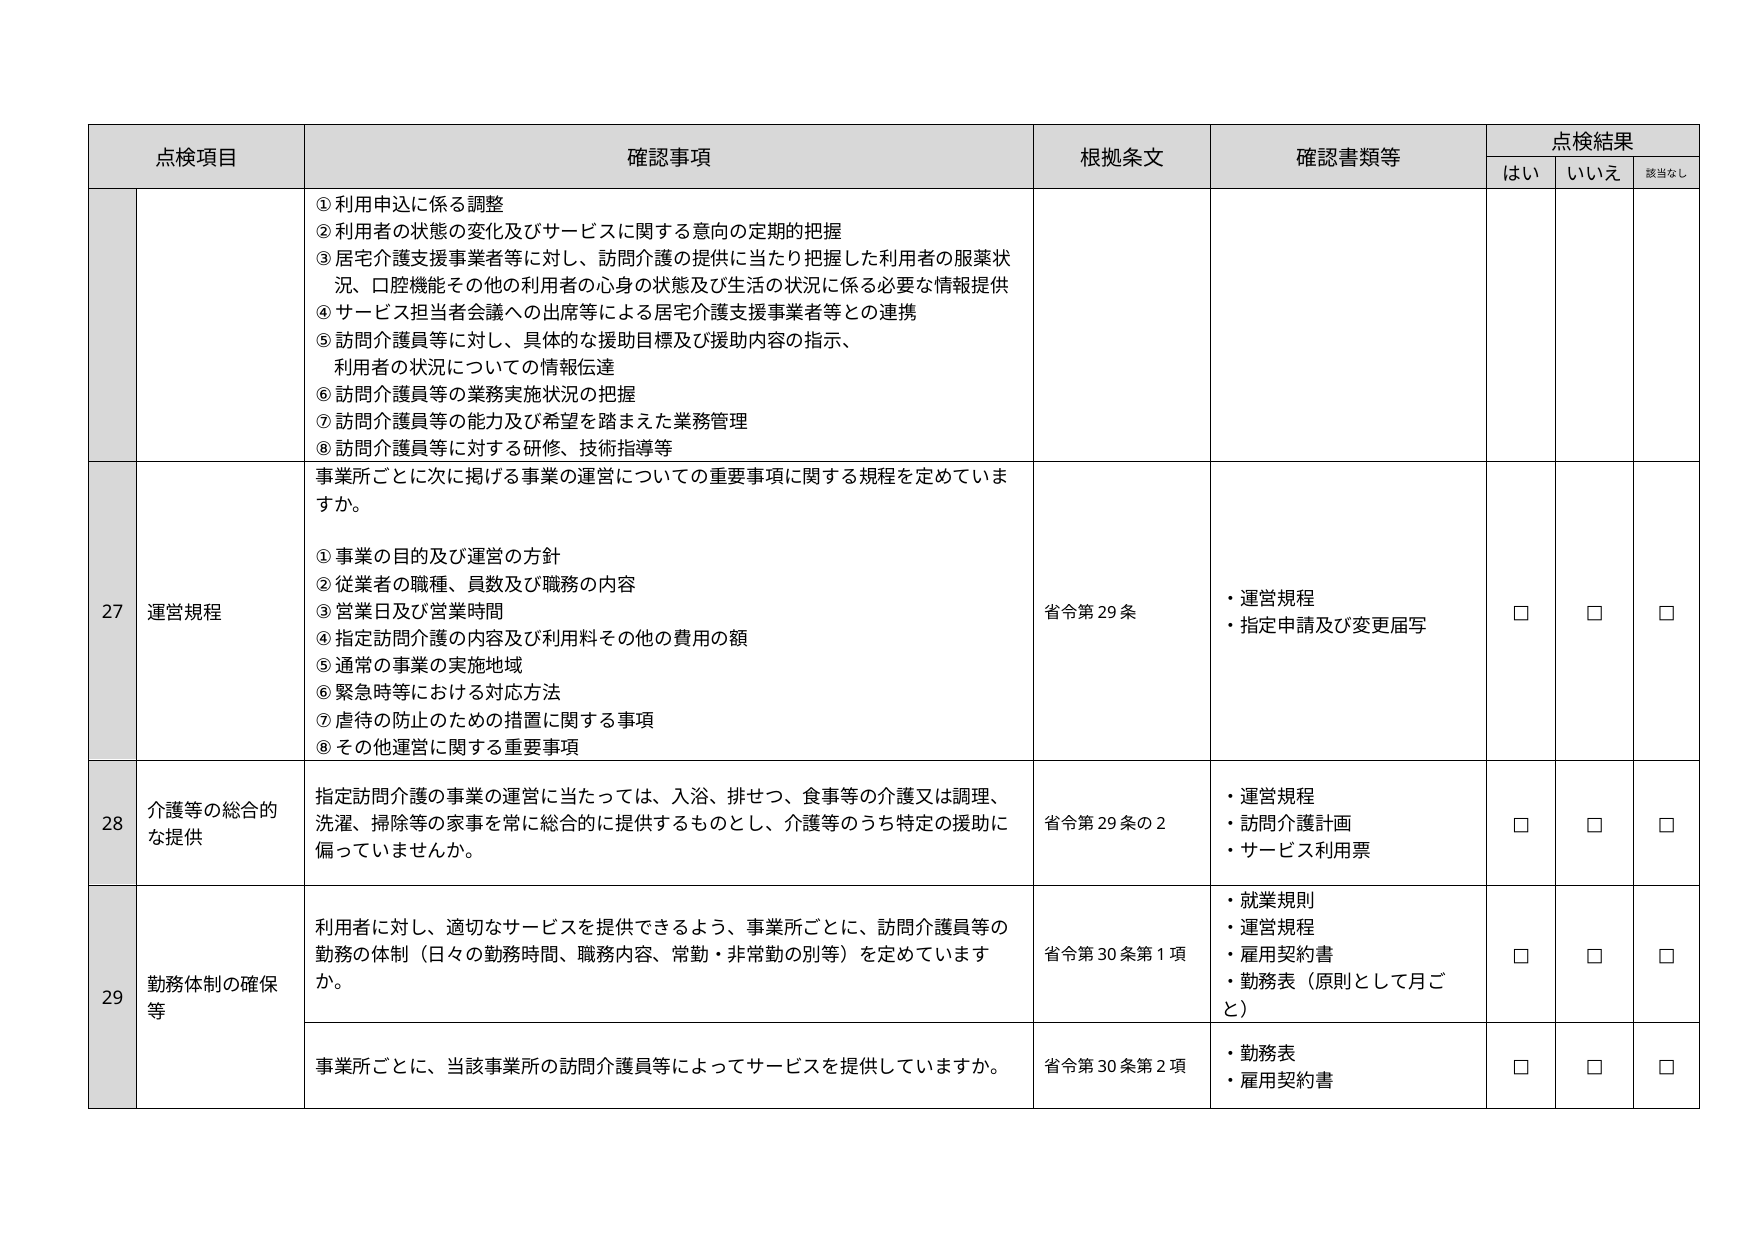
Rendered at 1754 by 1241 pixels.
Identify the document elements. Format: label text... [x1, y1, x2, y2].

table_cell □ [1487, 462, 1555, 759]
table_cell 28 [89, 761, 136, 884]
table_cell 介護等の総合的な提供 [137, 761, 304, 884]
table_cell 事業所ごとに、当該事業所の訪問介護員等によってサービスを提供していますか。 [305, 1023, 1033, 1108]
table_cell □ [1487, 1023, 1555, 1108]
table_cell [1487, 189, 1555, 461]
table_cell □ [1556, 761, 1633, 884]
table_cell はい [1487, 157, 1555, 188]
table_cell 29 [89, 886, 136, 1108]
table_cell 省令第29条 [1034, 462, 1210, 759]
table_cell 利用者に対し、適切なサービスを提供できるよう、事業所ごとに、訪問介護員等の勤務の体制（日々の勤務時間、職務内容、常勤・非常勤の別等）を定めていますか。 [305, 886, 1033, 1022]
table_cell 指定訪問介護の事業の運営に当たっては、入浴、排せつ、食事等の介護又は調理、洗濯、掃除等の家事を常に総合的に提供するものとし、介護等のうち特定の援助に偏っていませんか。 [305, 761, 1033, 884]
table_cell 省令第30条第2項 [1034, 1023, 1210, 1108]
table_cell 省令第30条第1項 [1034, 886, 1210, 1022]
table_cell □ [1634, 886, 1699, 1022]
table_cell [1556, 189, 1633, 461]
table_cell いいえ [1556, 157, 1633, 188]
table_cell ①利用申込に係る調整 ②利用者の状態の変化及びサービスに関する意向の定期的把握 ③居宅介護支援事業者等に対し、訪問介護の提供に当たり把握した利用者の服薬状況、口腔機能その他の利用者の心身の状態及び生活の状況に係る必要な情報提供 ④サービス担当者会議への出席等による居宅介護支援事業者等との連携 ⑤訪問介護員等に対し、具体的な援助目標及び援助内容の指示、 利用者の状況についての情報伝達 ⑥訪問介護員等の業務実施状況の把握 ⑦訪問介護員等の能力及び希望を踏まえた業務管理 ⑧訪問介護員等に対する研修、技術指導等 [305, 189, 1033, 461]
table_cell □ [1634, 1023, 1699, 1108]
table_cell ・運営規程 ・指定申請及び変更届写 [1211, 462, 1486, 759]
table_header 点検項目 [89, 125, 304, 188]
table_cell □ [1487, 886, 1555, 1022]
table_header 確認書類等 [1211, 125, 1486, 188]
table_cell [1634, 189, 1699, 461]
table_cell □ [1556, 462, 1633, 759]
table_cell 27 [89, 462, 136, 759]
table_cell □ [1556, 886, 1633, 1022]
table_cell 省令第29条の2 [1034, 761, 1210, 884]
table_cell ・勤務表 ・雇用契約書 [1211, 1023, 1486, 1108]
table_cell □ [1487, 761, 1555, 884]
table_cell 事業所ごとに次に掲げる事業の運営についての重要事項に関する規程を定めていますか。 ①事業の目的及び運営の方針 ②従業者の職種、員数及び職務の内容 ③営業日及び営業時間 ④指定訪問介護の内容及び利用料その他の費用の額 ⑤通常の事業の実施地域 ⑥緊急時等における対応方法 ⑦虐待の防止のための措置に関する事項 ⑧その他運営に関する重要事項 [305, 462, 1033, 759]
table_header 根拠条文 [1034, 125, 1210, 188]
table_cell 該当なし [1634, 157, 1699, 188]
table_cell 運営規程 [137, 462, 304, 759]
table_cell [1211, 189, 1486, 461]
table_cell 勤務体制の確保等 [137, 886, 304, 1108]
table_header 確認事項 [305, 125, 1033, 188]
table_cell ・就業規則 ・運営規程 ・雇用契約書 ・勤務表（原則として月ごと） [1211, 886, 1486, 1022]
table_cell □ [1634, 761, 1699, 884]
table_header 点検結果 [1487, 125, 1699, 156]
table_cell □ [1556, 1023, 1633, 1108]
table_cell ・運営規程 ・訪問介護計画 ・サービス利用票 [1211, 761, 1486, 884]
table_cell □ [1634, 462, 1699, 759]
